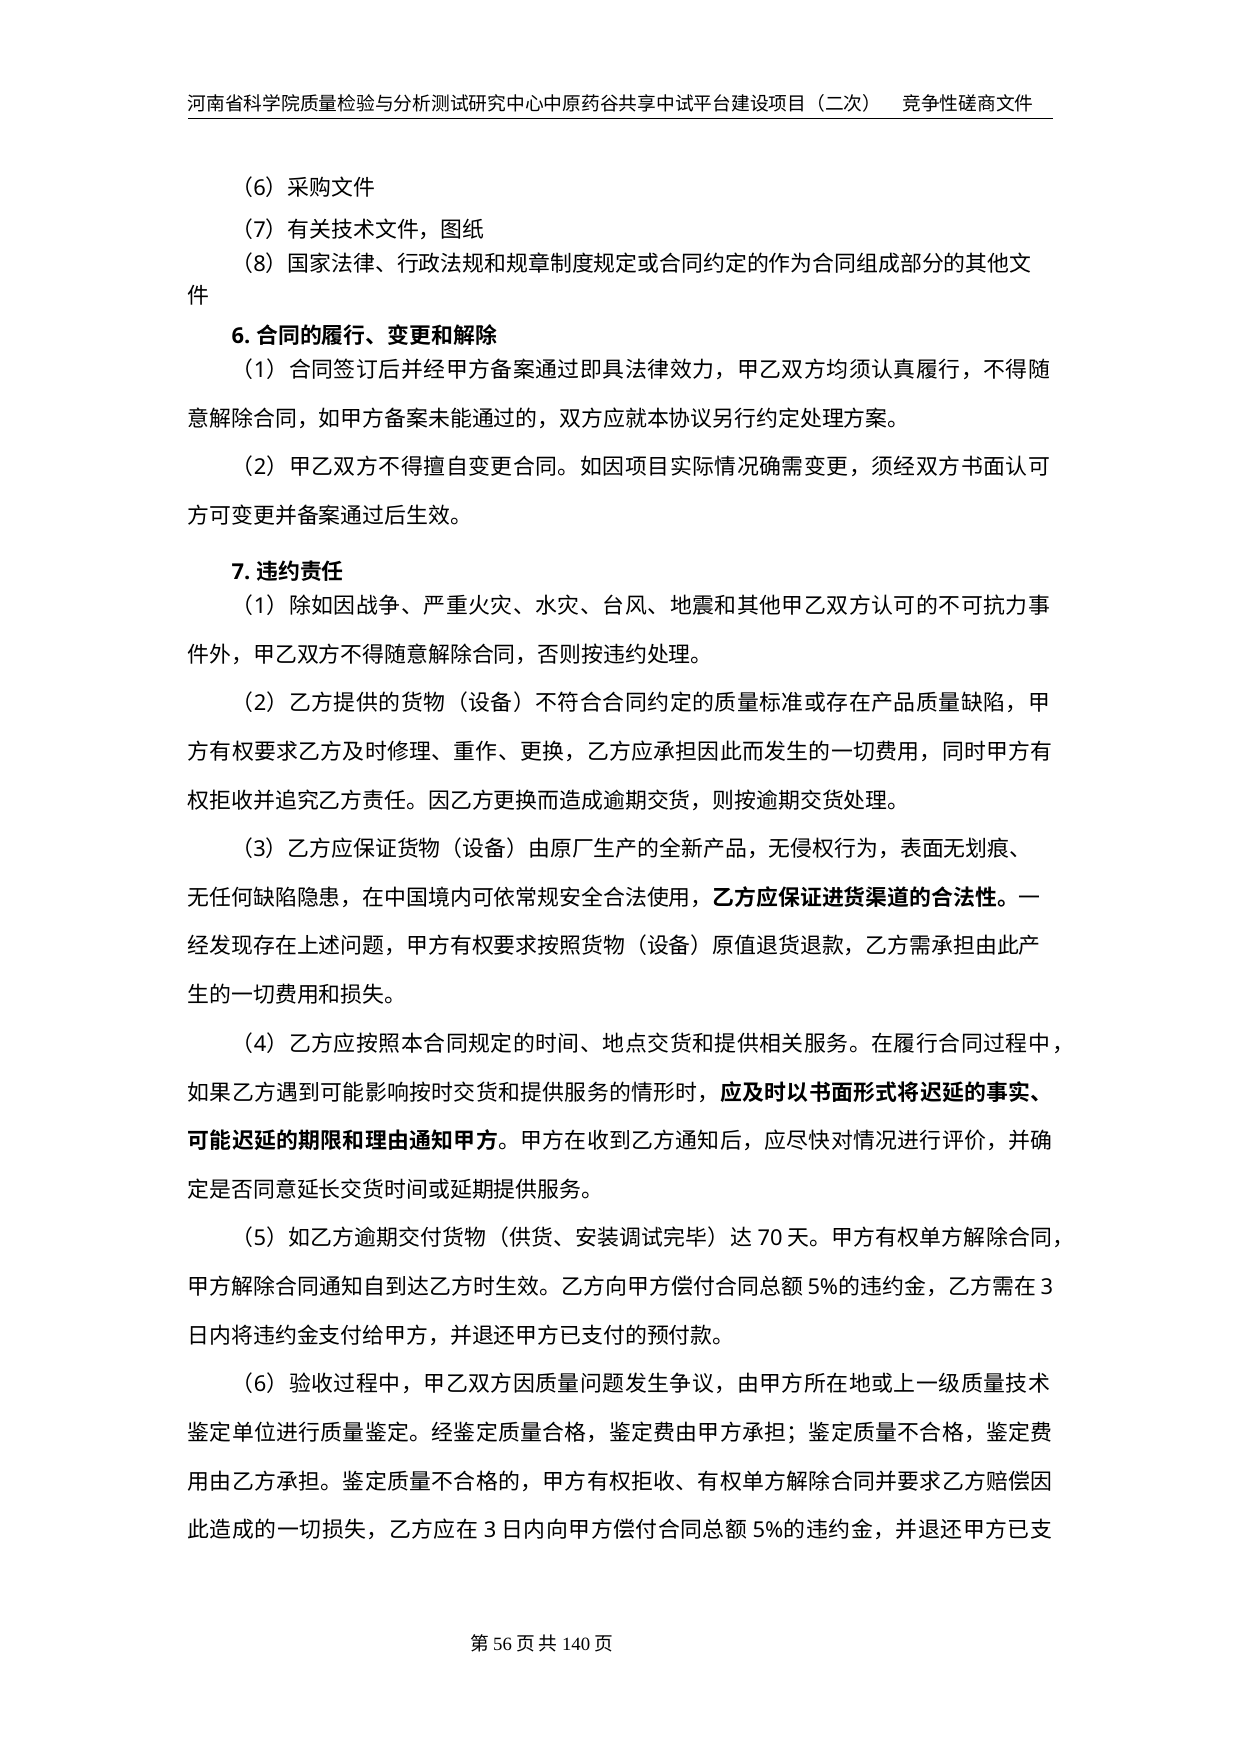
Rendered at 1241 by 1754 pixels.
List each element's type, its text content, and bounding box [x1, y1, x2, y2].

text （6）采购文件 [187, 162, 1053, 204]
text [187, 1366, 1053, 1544]
text （3）乙方应保证货物（设备）由原厂生产的全新产品，无侵权行为，表面无划痕、无任何缺陷隐患，在中国境内可依常规安全合法使用，乙方应保证进货渠道的合法性。一经发现存在上述问题，甲方有权要求按照货物（设备）原值退货退款，乙方需承担由此产生的一切费用和损失。 [187, 831, 1053, 1009]
text （8）国家法律、行政法规和规章制度规定或合同约定的作为合同组成部分的其他文件 [187, 245, 1053, 310]
text （5）如乙方逾期交付货物（供货、安装调试完毕）达70天。甲方有权单方解除合同，甲方解除合同通知自到达乙方时生效。乙方向甲方偿付合同总额5%的违约金，乙方需在3日内将违约金支付给甲方，并退还甲方已支付的预付款。 [187, 1220, 1053, 1350]
list 违约责任 [187, 546, 1053, 588]
text （2）乙方提供的货物（设备）不符合合同约定的质量标准或存在产品质量缺陷，甲方有权要求乙方及时修理、重作、更换，乙方应承担因此而发生的一切费用，同时甲方有权拒收并追究乙方责任。因乙方更换而造成逾期交货，则按逾期交货处理。 [187, 685, 1053, 815]
text （1）除如因战争、严重火灾、水灾、台风、地震和其他甲乙双方认可的不可抗力事件外，甲乙双方不得随意解除合同，否则按违约处理。 [187, 588, 1053, 669]
text （2）甲乙双方不得擅自变更合同。如因项目实际情况确需变更，须经双方书面认可方可变更并备案通过后生效。 [187, 449, 1053, 530]
list 合同的履行、变更和解除 [187, 310, 1053, 352]
text （4）乙方应按照本合同规定的时间、地点交货和提供相关服务。在履行合同过程中，如果乙方遇到可能影响按时交货和提供服务的情形时，应及时以书面形式将迟延的事实、可能迟延的期限和理由通知甲方。甲方在收到乙方通知后，应尽快对情况进行评价，并确定是否同意延长交货时间或延期提供服务。 [187, 1025, 1053, 1204]
text （7）有关技术文件，图纸 [187, 204, 1053, 245]
text （1）合同签订后并经甲方备案通过即具法律效力，甲乙双方均须认真履行，不得随意解除合同，如甲方备案未能通过的，双方应就本协议另行约定处理方案。 [187, 352, 1053, 433]
